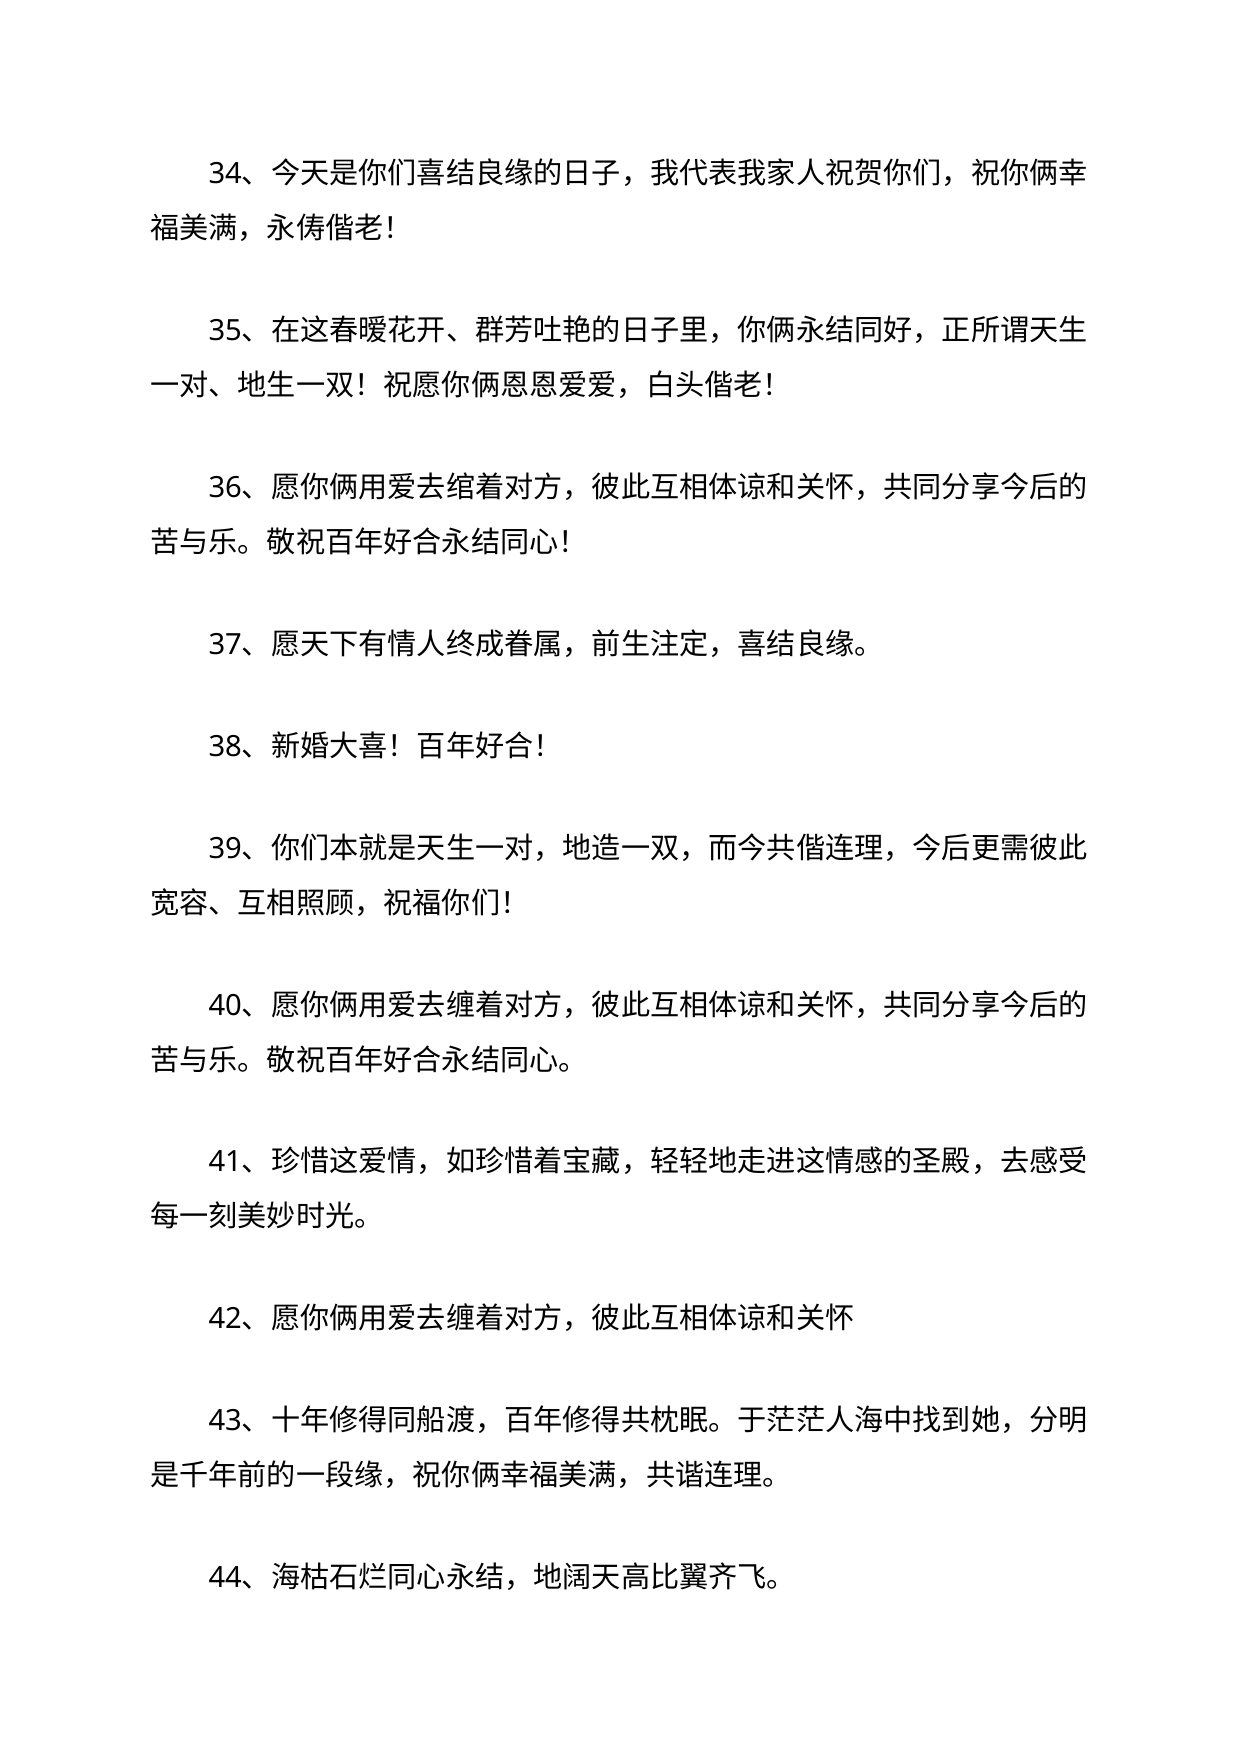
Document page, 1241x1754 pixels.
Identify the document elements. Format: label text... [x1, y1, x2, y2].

text 38、新婚大喜！百年好合！ [150, 722, 1090, 765]
text 41、珍惜这爱情，如珍惜着宝藏，轻轻地走进这情感的圣殿，去感受每一刻美妙时光。 [150, 1138, 1090, 1235]
text 37、愿天下有情人终成眷属，前生注定，喜结良缘。 [150, 620, 1090, 663]
text 35、在这春暧花开、群芳吐艳的日子里，你俩永结同好，正所谓天生一对、地生一双！祝愿你俩恩恩爱爱，白头偕老！ [150, 307, 1090, 404]
text 36、愿你俩用爱去绾着对方，彼此互相体谅和关怀，共同分享今后的苦与乐。敬祝百年好合永结同心！ [150, 463, 1090, 561]
text 34、今天是你们喜结良缘的日子，我代表我家人祝贺你们，祝你俩幸福美满，永俦偕老！ [150, 150, 1090, 247]
text 40、愿你俩用爱去缠着对方，彼此互相体谅和关怀，共同分享今后的苦与乐。敬祝百年好合永结同心。 [150, 981, 1090, 1078]
text 42、愿你俩用爱去缠着对方，彼此互相体谅和关怀 [150, 1294, 1090, 1337]
text 44、海枯石烂同心永结，地阔天高比翼齐飞。 [150, 1553, 1090, 1596]
text 39、你们本就是天生一对，地造一双，而今共偕连理，今后更需彼此宽容、互相照顾，祝福你们！ [150, 824, 1090, 922]
text 43、十年修得同船渡，百年修得共枕眠。于茫茫人海中找到她，分明是千年前的一段缘，祝你俩幸福美满，共谐连理。 [150, 1397, 1090, 1494]
